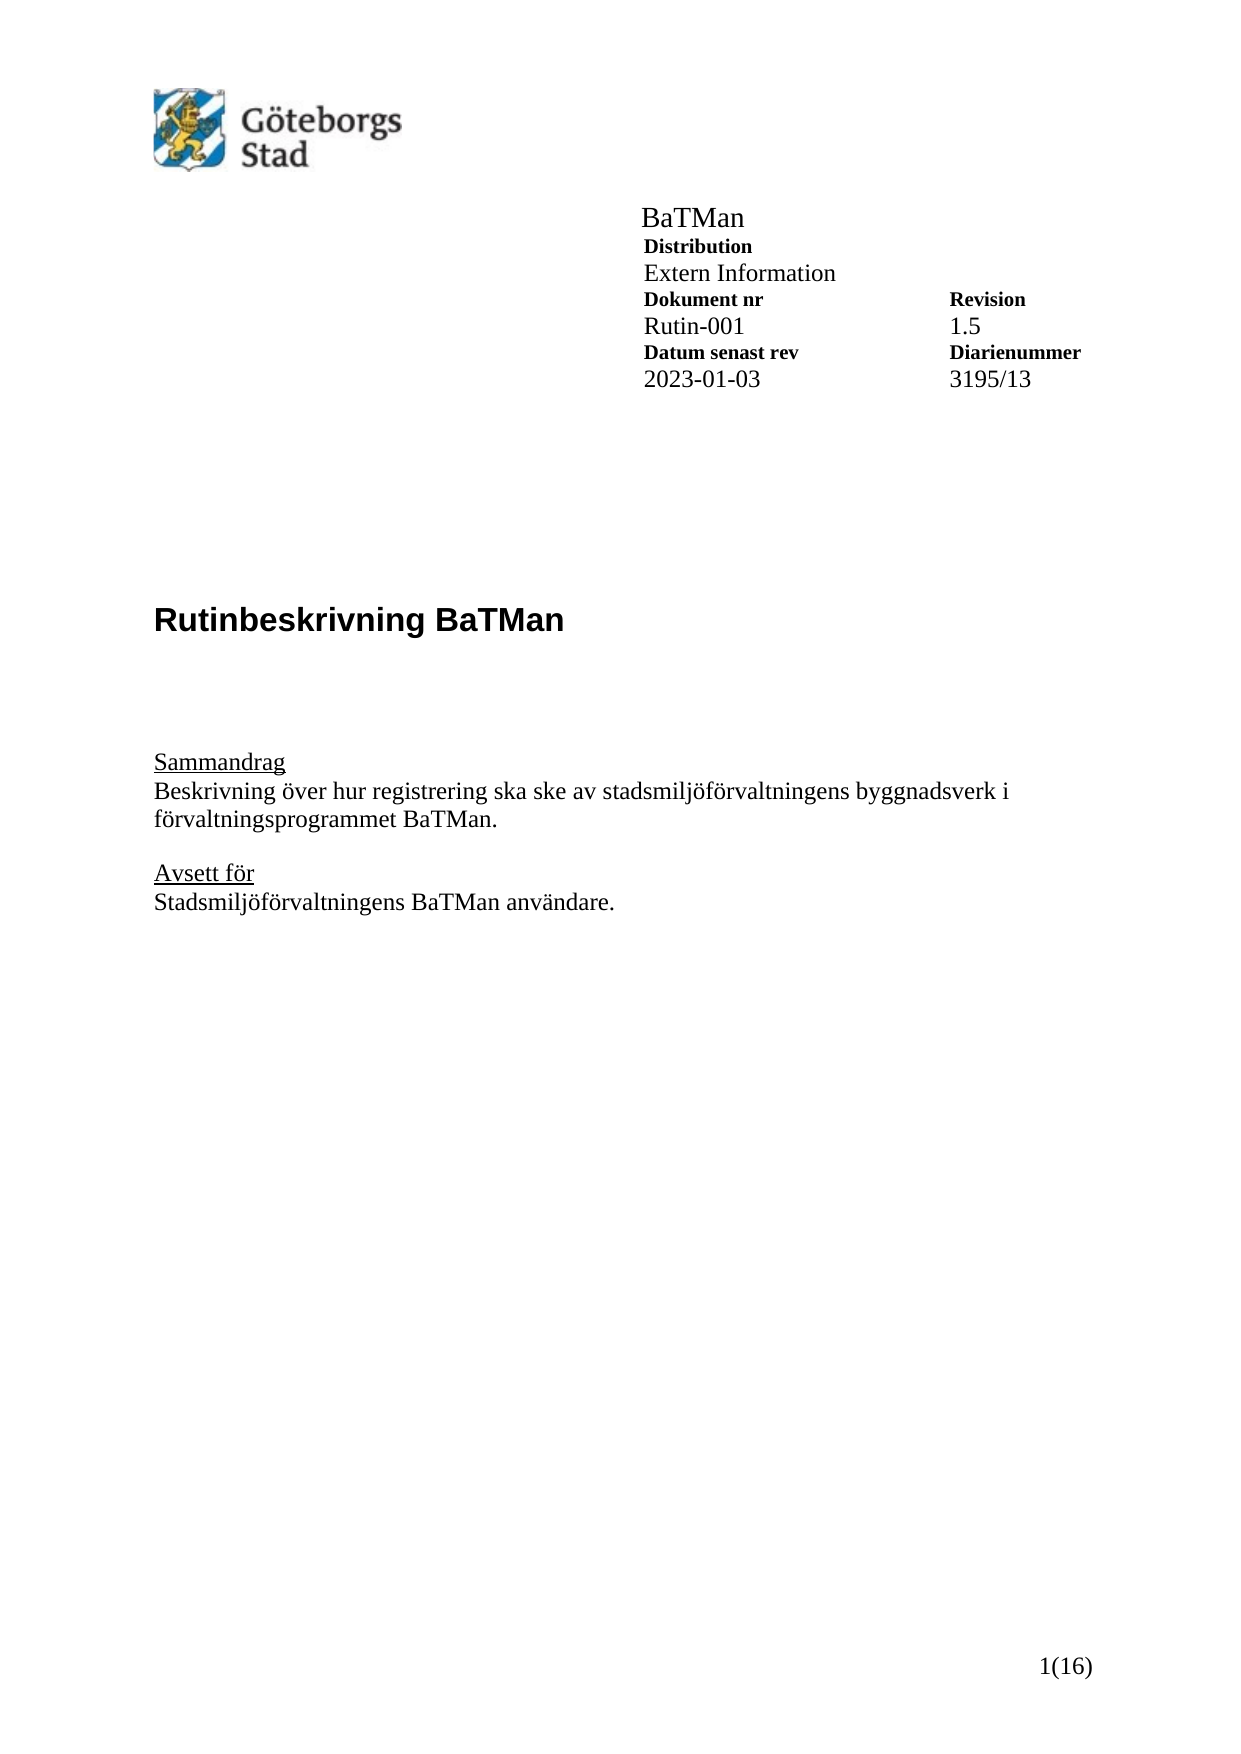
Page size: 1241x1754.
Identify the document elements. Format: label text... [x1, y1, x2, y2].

text Sammandrag [153, 747, 1092, 776]
text Stadsmiljöförvaltningens BaTMan användare. [153, 887, 1092, 916]
picture [153, 88, 402, 172]
text Avsett för [153, 858, 1092, 887]
text Rutinbeskrivning BaTMan [153, 600, 1092, 638]
text Beskrivning över hur registrering ska ske av stadsmiljöförvaltningens byggnadsverk i förvaltningsprogrammet BaTMan. [153, 776, 1092, 833]
